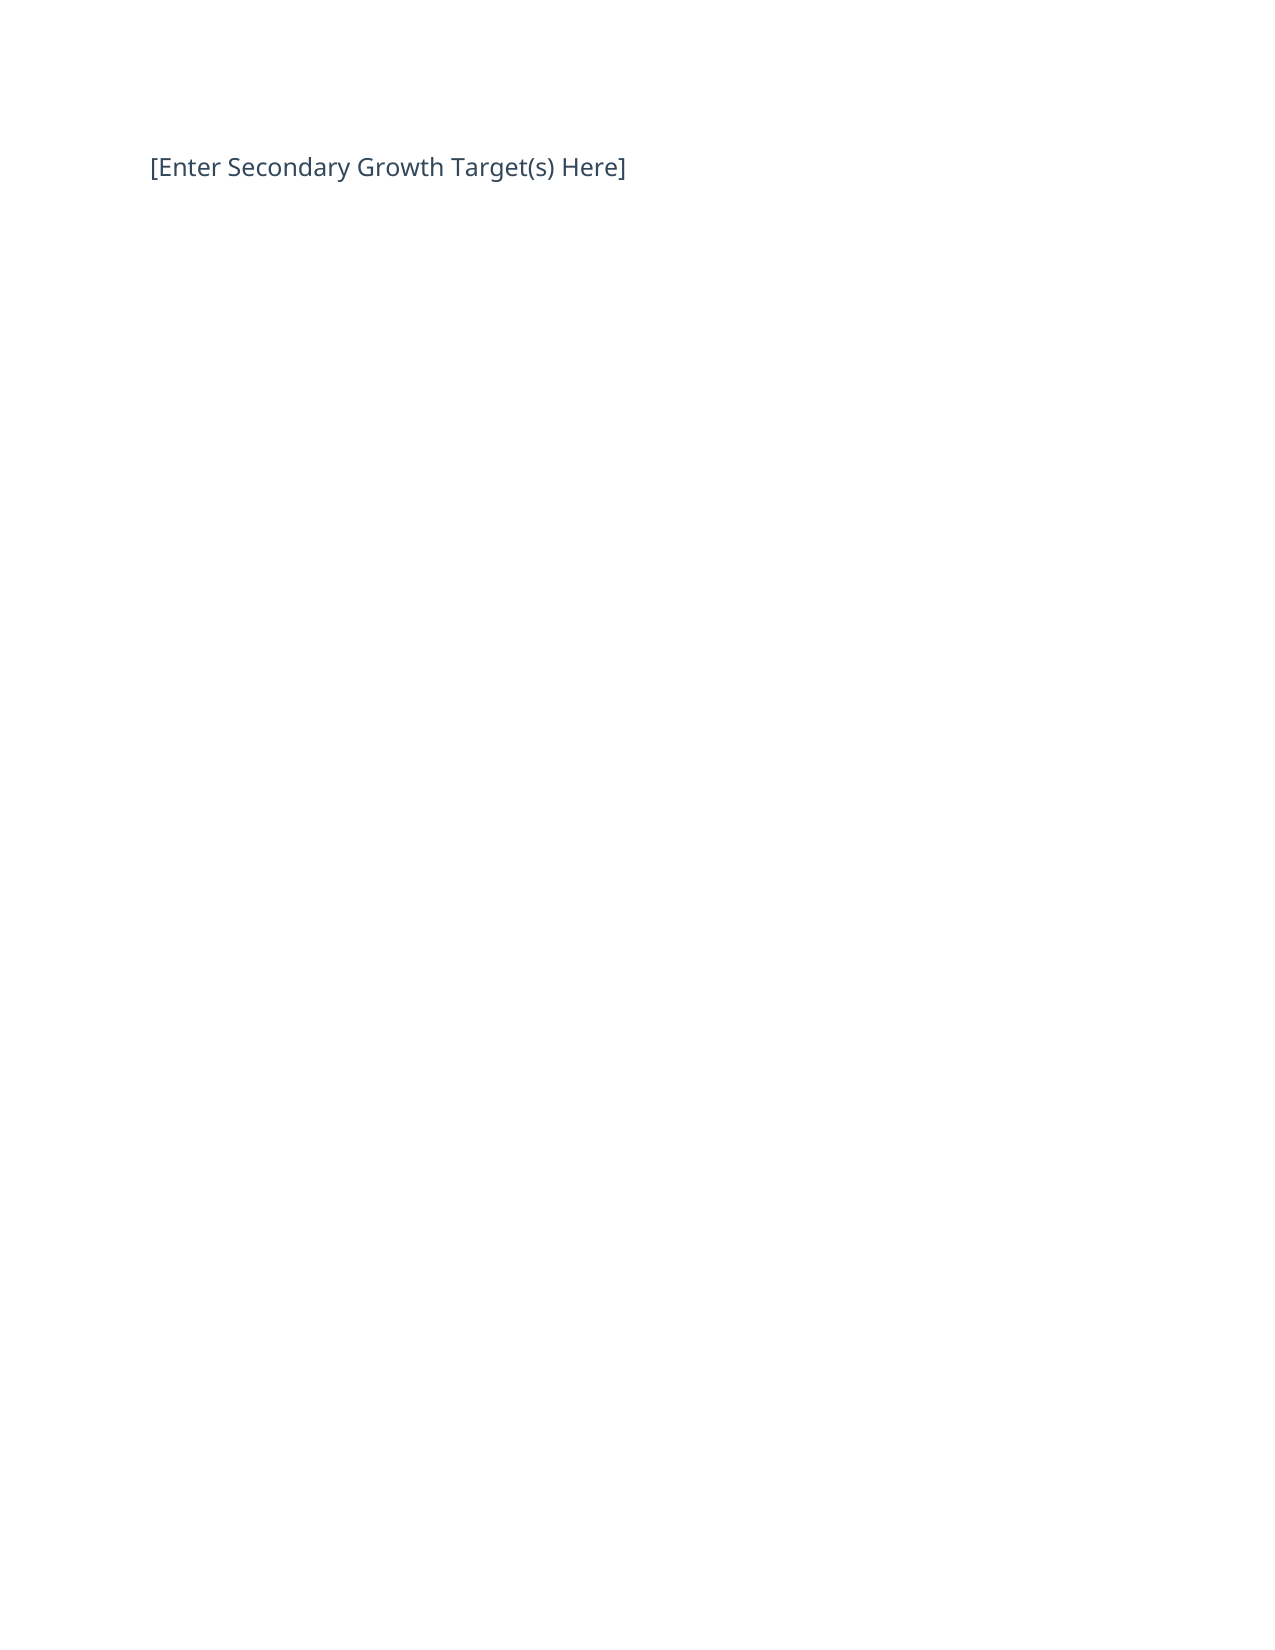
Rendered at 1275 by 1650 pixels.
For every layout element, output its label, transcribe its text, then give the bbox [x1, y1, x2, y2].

text [Enter Secondary Growth Target(s) Here] [150, 150, 1125, 184]
